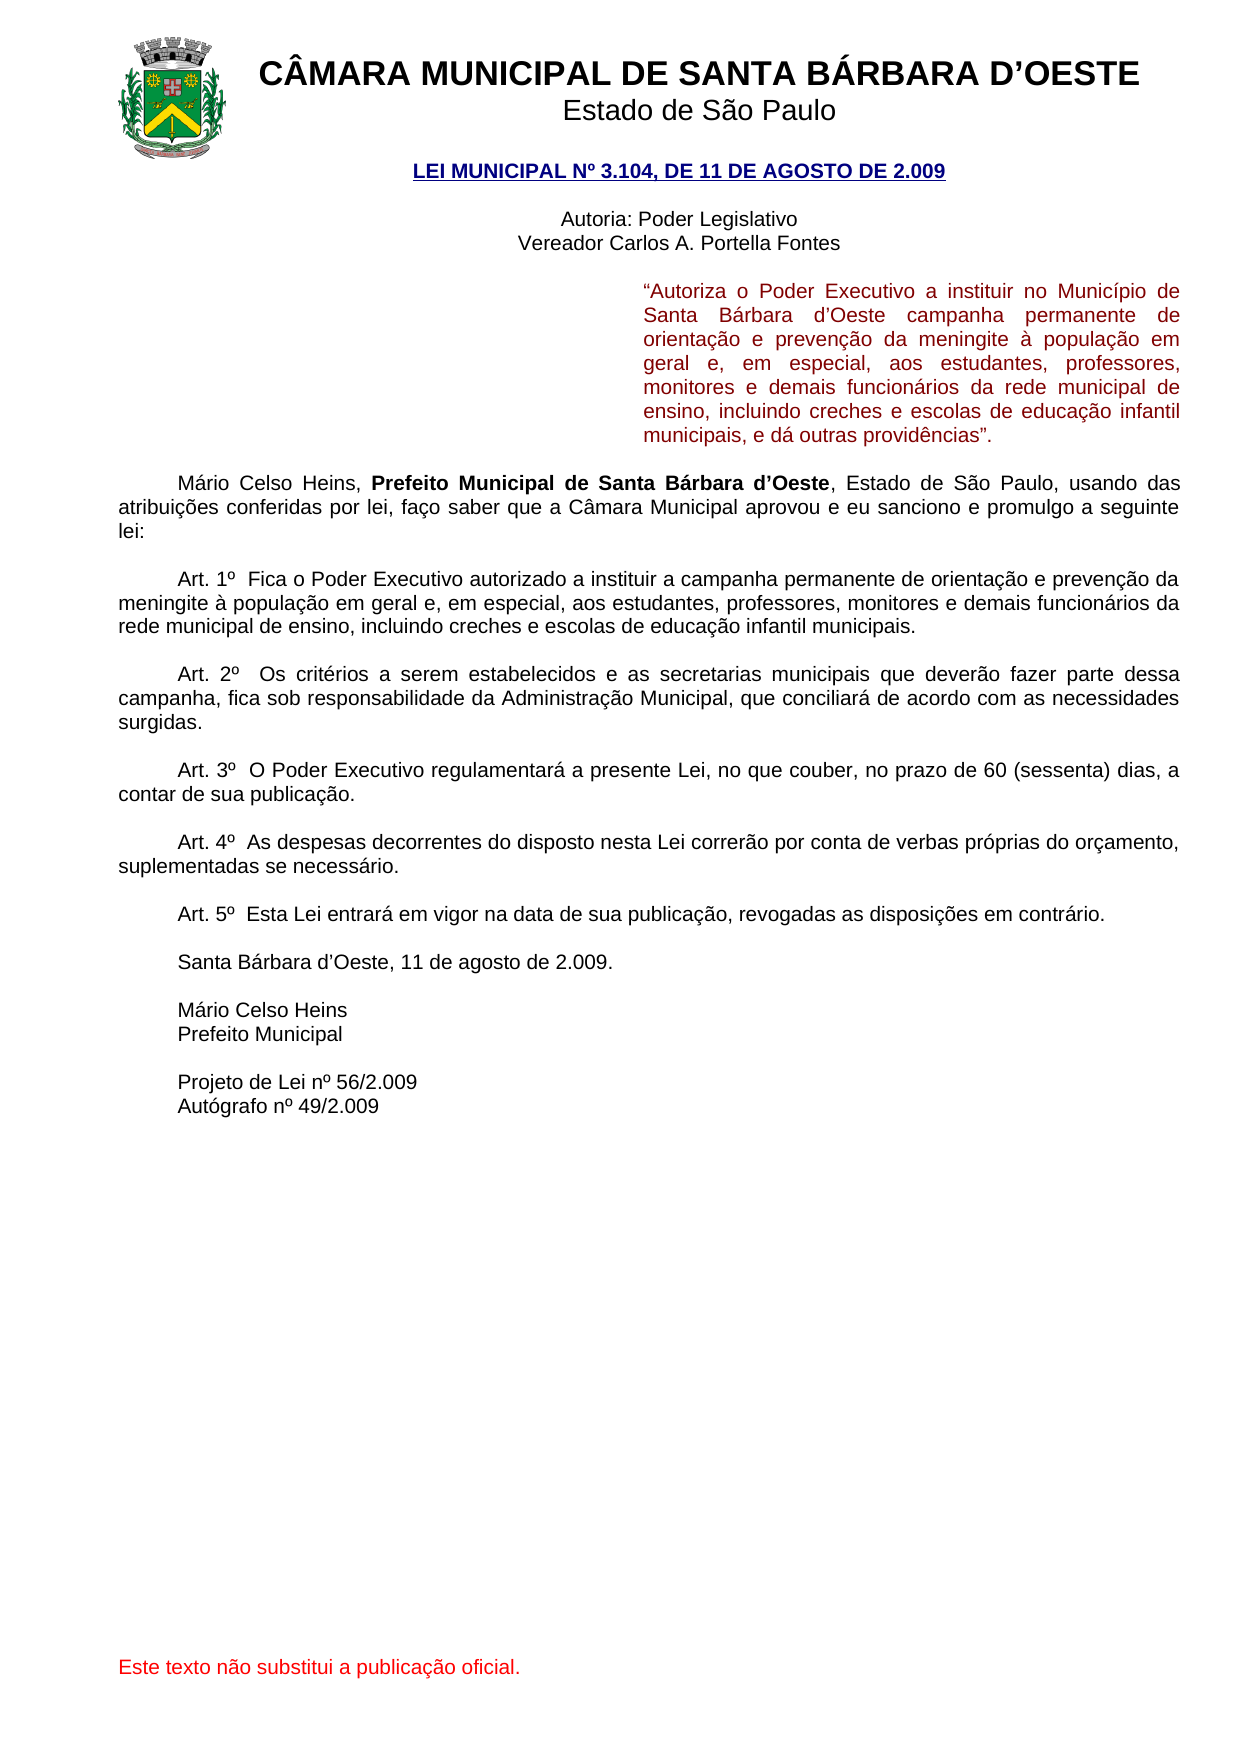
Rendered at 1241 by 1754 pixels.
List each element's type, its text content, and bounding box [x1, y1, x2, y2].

text Art. 3º O Poder Executivo regulamentará a presente Lei, no que couber, no prazo de 60 (sessenta) dias, a contar de sua publicação. [118, 758, 1181, 806]
text Autoria: Poder Legislativo [118, 207, 1181, 231]
text LEI MUNICIPAL Nº 3.104, DE 11 DE AGOSTO DE 2.009 [118, 159, 1181, 183]
text Mário Celso Heins [118, 998, 1181, 1022]
text Autógrafo nº 49/2.009 [118, 1093, 1181, 1117]
text Projeto de Lei nº 56/2.009 [118, 1069, 1181, 1093]
picture [118, 37, 226, 159]
text Vereador Carlos A. Portella Fontes [118, 231, 1181, 255]
text Mário Celso Heins, Prefeito Municipal de Santa Bárbara d’Oeste, Estado de São Paulo, usando das atribuições conferidas por lei, faço saber que a Câmara Municipal aprovou e eu sanciono e promulgo a seguinte lei: [118, 471, 1181, 542]
text “Autoriza o Poder Executivo a instituir no Município de Santa Bárbara d’Oeste campanha permanente de orientação e prevenção da meningite à população em geral e, em especial, aos estudantes, professores, monitores e demais funcionários da rede municipal de ensino, incluindo creches e escolas de educação infantil municipais, e dá outras providências”. [643, 279, 1181, 447]
text Art. 4º As despesas decorrentes do disposto nesta Lei correrão por conta de verbas próprias do orçamento, suplementadas se necessário. [118, 830, 1181, 878]
text Art. 1º Fica o Poder Executivo autorizado a instituir a campanha permanente de orientação e prevenção da meningite à população em geral e, em especial, aos estudantes, professores, monitores e demais funcionários da rede municipal de ensino, incluindo creches e escolas de educação infantil municipais. [118, 566, 1181, 638]
text Art. 5º Esta Lei entrará em vigor na data de sua publicação, revogadas as disposições em contrário. [118, 902, 1181, 926]
text Art. 2º Os critérios a serem estabelecidos e as secretarias municipais que deverão fazer parte dessa campanha, fica sob responsabilidade da Administração Municipal, que conciliará de acordo com as necessidades surgidas. [118, 662, 1181, 734]
text Santa Bárbara d’Oeste, 11 de agosto de 2.009. [118, 950, 1181, 974]
text Prefeito Municipal [118, 1022, 1181, 1046]
